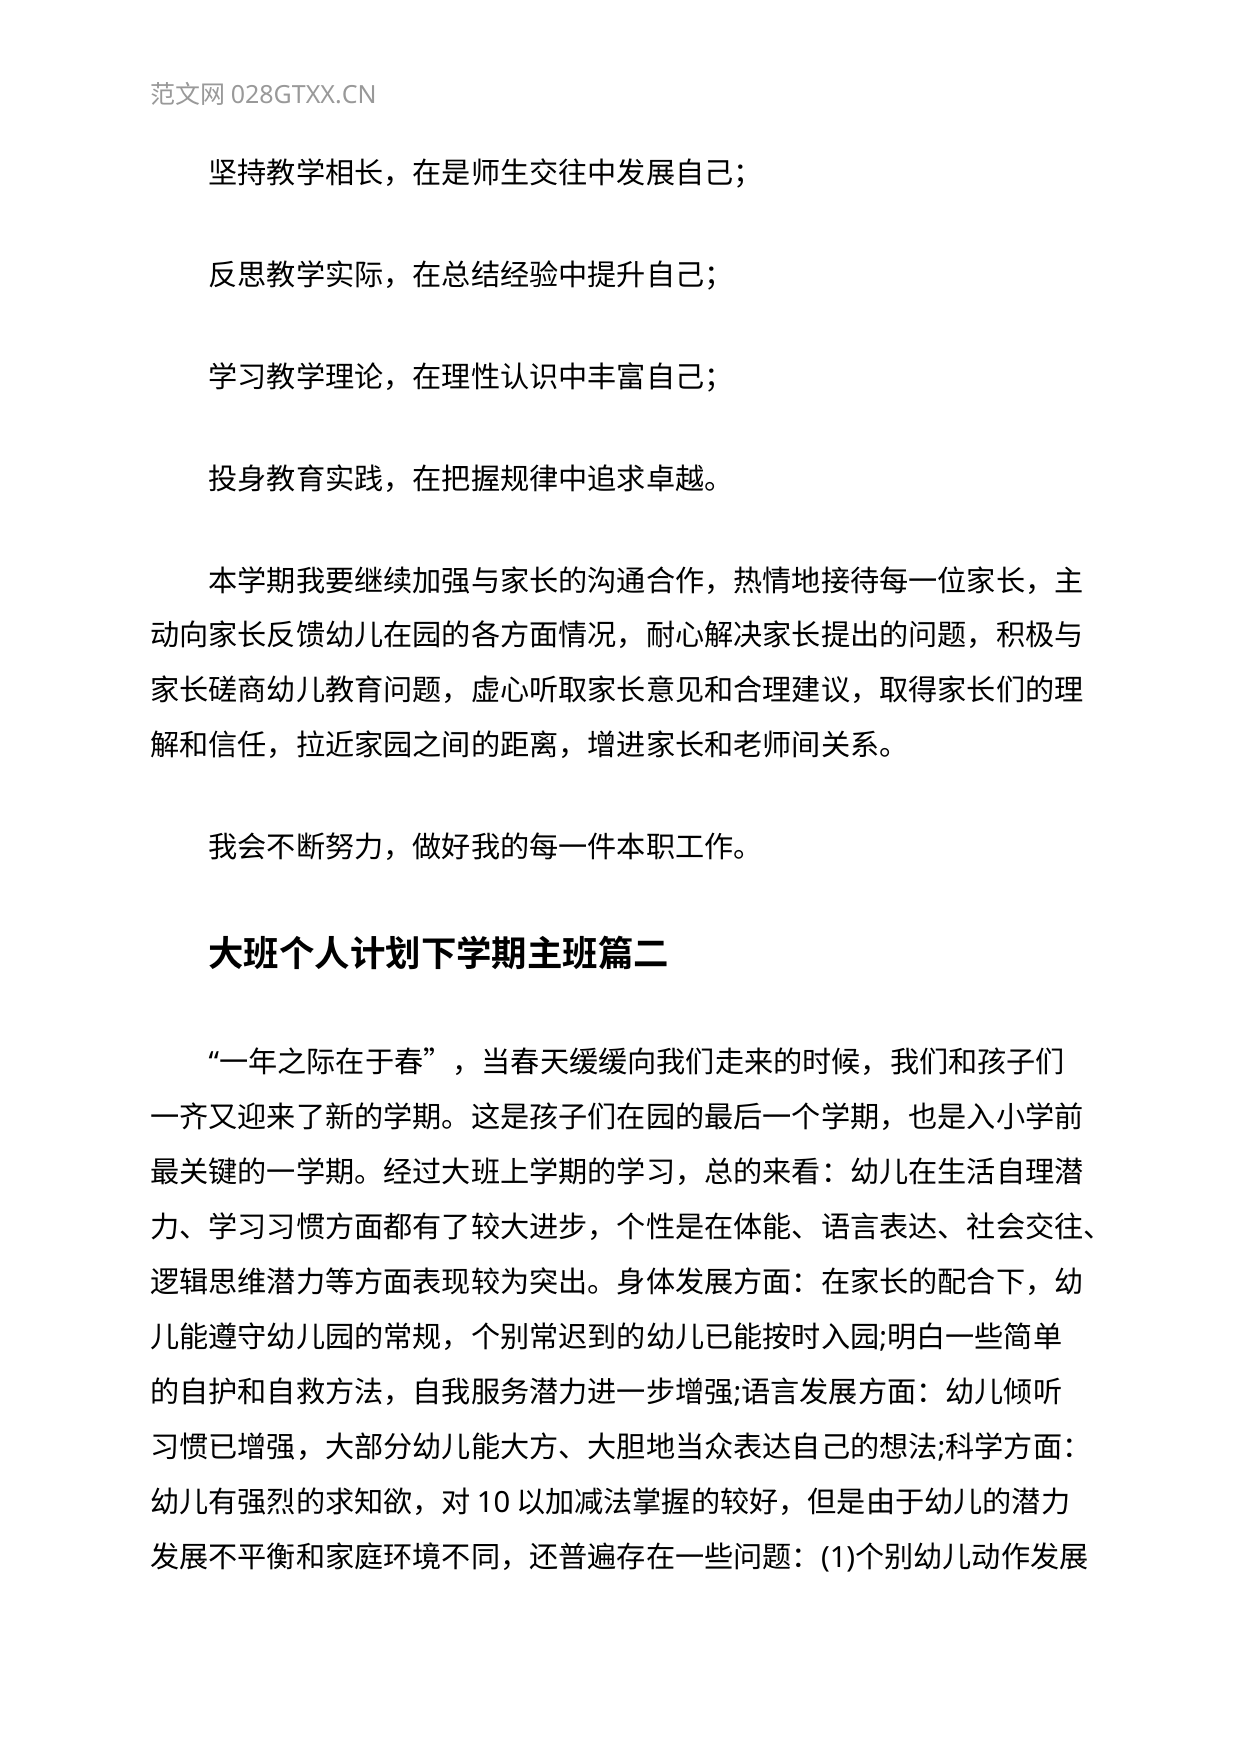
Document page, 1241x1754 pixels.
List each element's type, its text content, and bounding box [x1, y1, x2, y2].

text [150, 1039, 1090, 1576]
text 学习教学理论，在理性认识中丰富自己； [150, 353, 1090, 396]
text 坚持教学相长，在是师生交往中发展自己； [150, 150, 1090, 192]
text 本学期我要继续加强与家长的沟通合作，热情地接待每一位家长，主动向家长反馈幼儿在园的各方面情况，耐心解决家长提出的问题，积极与家长磋商幼儿教育问题，虚心听取家长意见和合理建议，取得家长们的理解和信任，拉近家园之间的距离，增进家长和老师间关系。 [150, 557, 1090, 764]
text 投身教育实践，在把握规律中追求卓越。 [150, 455, 1090, 498]
text 大班个人计划下学期主班篇二 [150, 925, 1090, 977]
text 反思教学实际，在总结经验中提升自己； [150, 252, 1090, 294]
text 我会不断努力，做好我的每一件本职工作。 [150, 823, 1090, 866]
